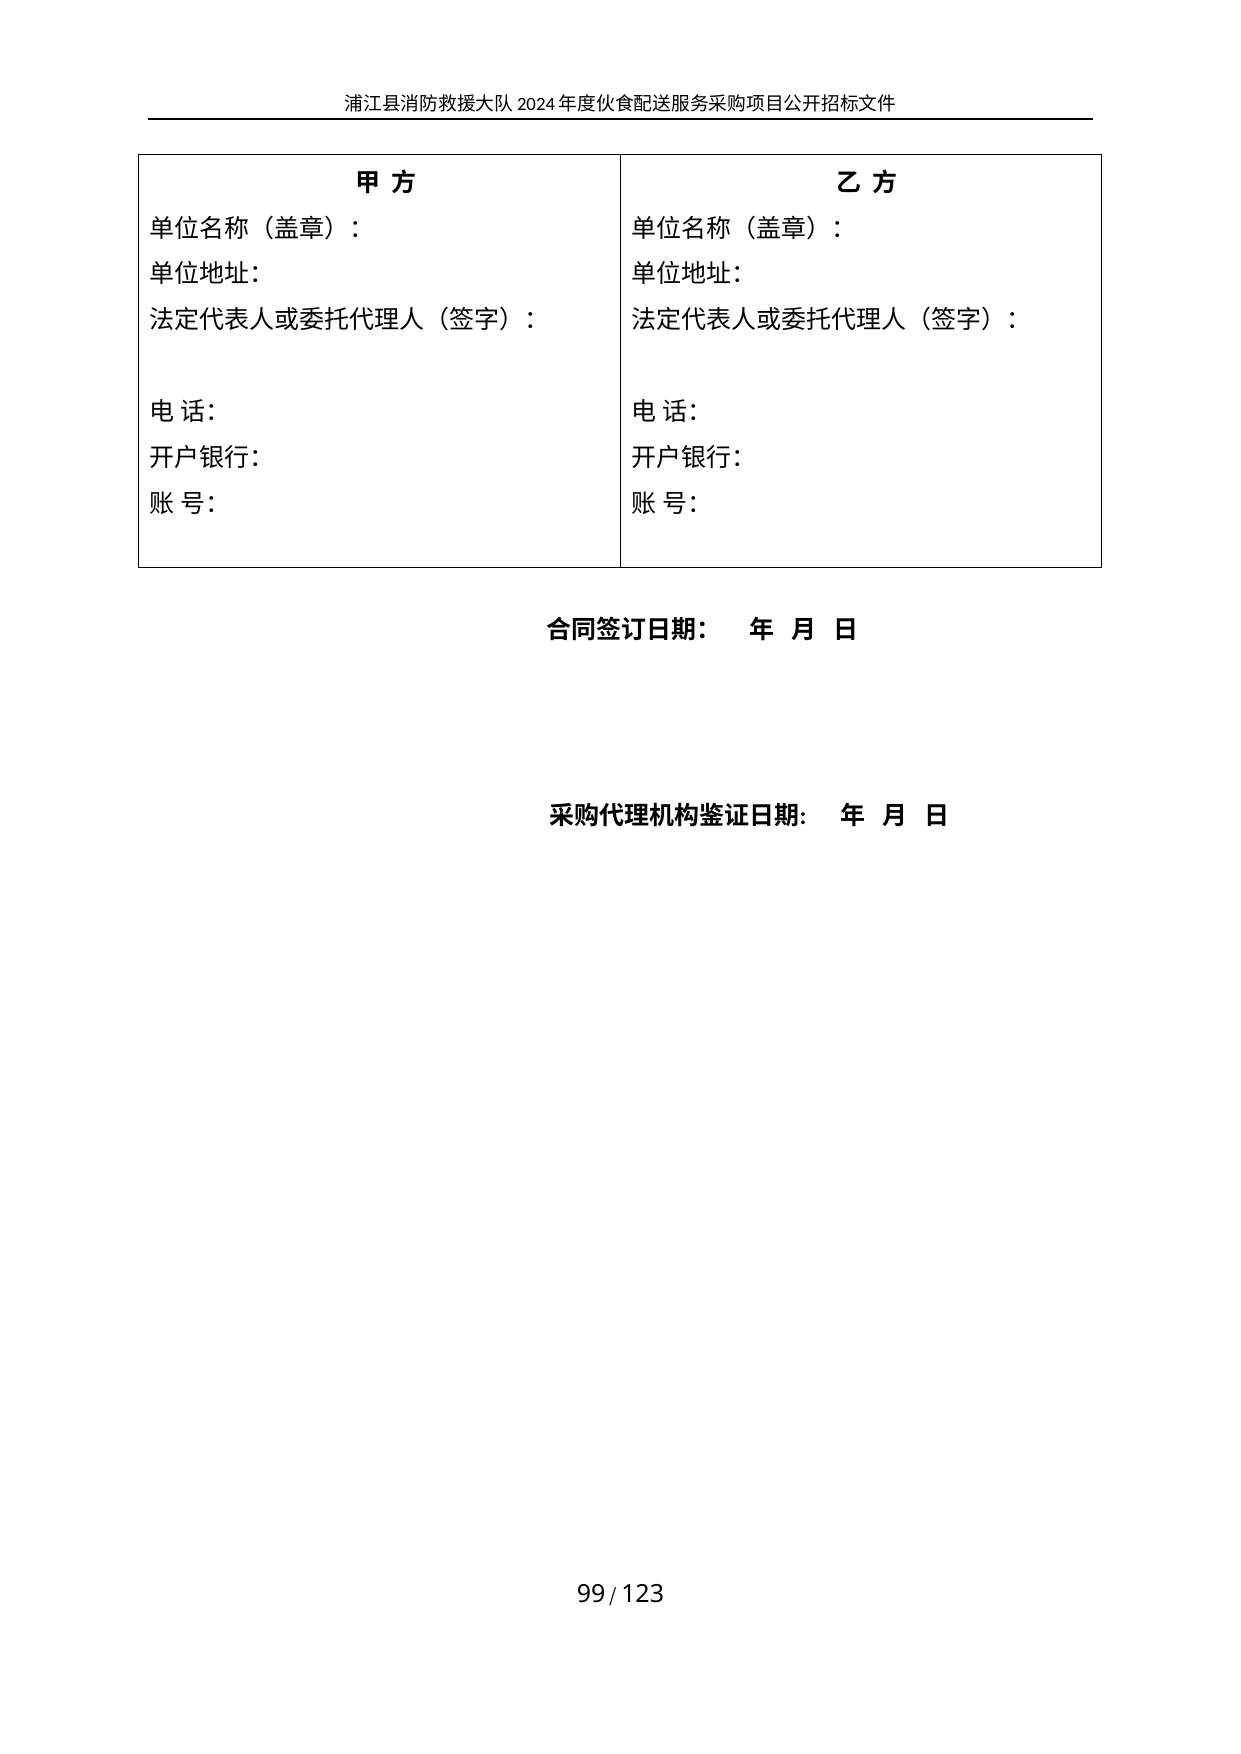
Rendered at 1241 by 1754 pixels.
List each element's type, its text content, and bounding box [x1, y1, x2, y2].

text 合同签订日期： 年 月 日 [148, 610, 1093, 646]
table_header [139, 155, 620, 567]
text 采购代理机构鉴证日期: 年 月 日 [148, 796, 1093, 832]
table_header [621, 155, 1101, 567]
